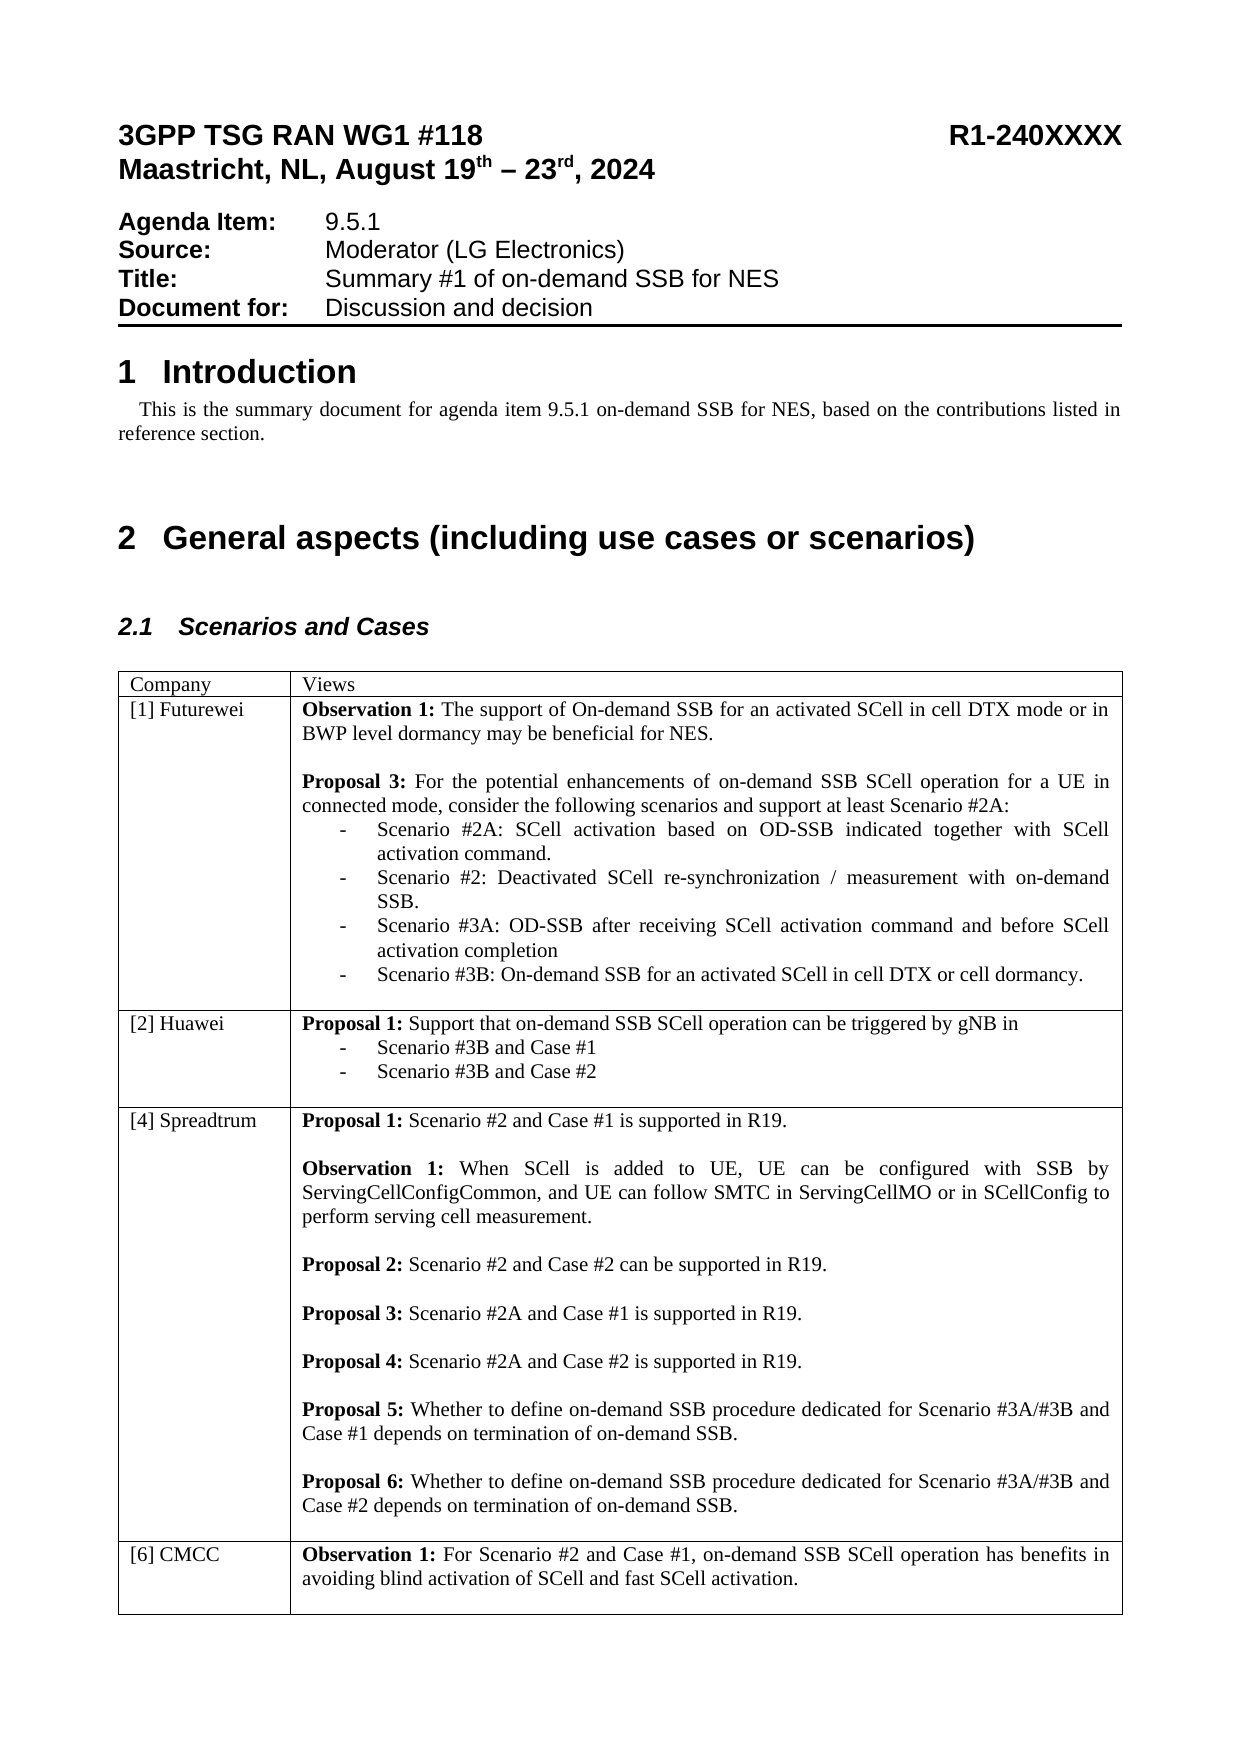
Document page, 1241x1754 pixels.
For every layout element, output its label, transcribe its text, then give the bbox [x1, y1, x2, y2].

subtitle Introduction [117, 352, 1122, 390]
table_cell [1] Futurewei [119, 697, 290, 1010]
table_cell Proposal 1: Support that on-demand SSB SCell operation can be triggered by gNB in Scenario #3B and Case #1 Scenario #3B and Case #2 [291, 1011, 1122, 1107]
text This is the summary document for agenda item 9.5.1 on-demand SSB for NES, based on the contributions listed in reference section. [118, 397, 1122, 445]
text Source: Moderator (LG Electronics) [118, 236, 1122, 264]
table_cell Proposal 1: Scenario #2 and Case #1 is supported in R19. Observation 1: When SCell is added to UE, UE can be configured with SSB by ServingCellConfigCommon, and UE can follow SMTC in ServingCellMO or in SCellConfig to perform serving cell measurement. Proposal 2: Scenario #2 and Case #2 can be supported in R19. Proposal 3: Scenario #2A and Case #1 is supported in R19. Proposal 4: Scenario #2A and Case #2 is supported in R19. Proposal 5: Whether to define on-demand SSB procedure dedicated for Scenario #3A/#3B and Case #1 depends on termination of on-demand SSB. Proposal 6: Whether to define on-demand SSB procedure dedicated for Scenario #3A/#3B and Case #2 depends on termination of on-demand SSB. [291, 1108, 1122, 1541]
table_header Company [119, 672, 290, 696]
table_cell [2] Huawei [119, 1011, 290, 1107]
text Document for: Discussion and decision [118, 293, 1122, 324]
text 3GPP TSG RAN WG1 #118 R1-240XXXX [118, 118, 1122, 152]
subtitle Scenarios and Cases [118, 612, 1122, 640]
subtitle General aspects (including use cases or scenarios) [117, 518, 1122, 556]
table_header Views [291, 672, 1122, 696]
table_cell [291, 1542, 1122, 1614]
table_cell Observation 1: The support of On-demand SSB for an activated SCell in cell DTX mode or in BWP level dormancy may be beneficial for NES. Proposal 3: For the potential enhancements of on-demand SSB SCell operation for a UE in connected mode, consider the following scenarios and support at least Scenario #2A: Scenario #2A: SCell activation based on OD-SSB indicated together with SCell activation command. Scenario #2: Deactivated SCell re-synchronization / measurement with on-demand SSB. Scenario #3A: OD-SSB after receiving SCell activation command and before SCell activation completion Scenario #3B: On-demand SSB for an activated SCell in cell DTX or cell dormancy. [291, 697, 1122, 1010]
table_cell [6] CMCC [119, 1542, 290, 1614]
text Title: Summary #1 of on-demand SSB for NES [118, 264, 1122, 293]
text Agenda Item: 9.5.1 [118, 207, 1122, 236]
table_cell [4] Spreadtrum [119, 1108, 290, 1541]
text Maastricht, NL, August 19th – 23rd, 2024 [118, 152, 1122, 185]
